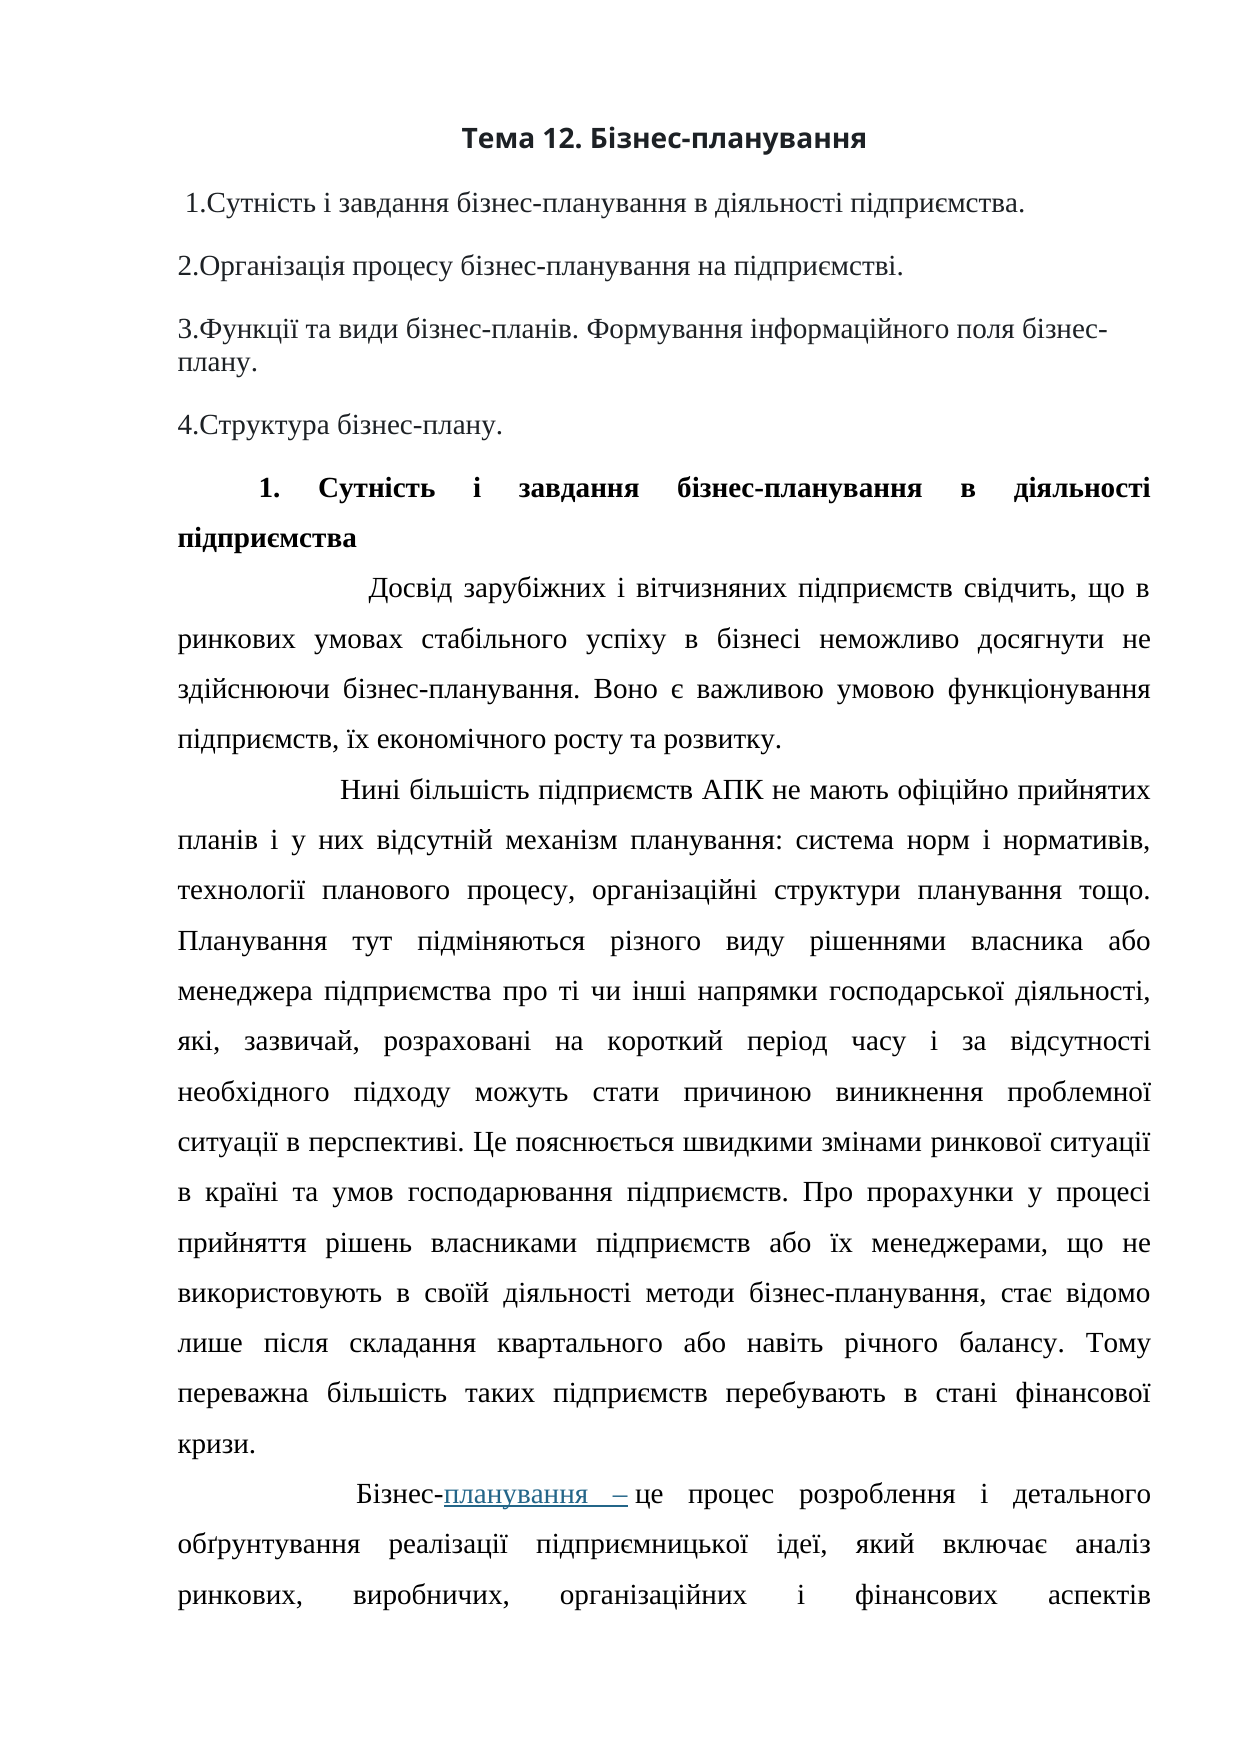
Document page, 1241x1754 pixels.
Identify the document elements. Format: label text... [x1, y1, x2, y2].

text 2.Організація процесу бізнес-планування на підприємстві. [177, 248, 1152, 282]
text Досвід зарубіжних і вітчизняних підприємств свідчить, що в ринкових умовах стабільного успіху в бізнесі неможливо досягнути не здійснюючи бізнес-планування. Воно є важливою умовою функціонування підприємств, їх економічного росту та розвитку. [177, 571, 1152, 755]
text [177, 1476, 1152, 1610]
text 1.Сутність і завдання бізнес-планування в діяльності підприємства. [177, 186, 1152, 219]
text 4.Структура бізнес-плану. [177, 407, 1152, 441]
text Тема 12. Бізнес-планування [177, 118, 1152, 156]
text 3.Функції та види бізнес-планів. Формування інформаційного поля бізнес-плану. [177, 311, 1152, 378]
text 1. Сутність і завдання бізнес-планування в діяльності підприємства [177, 470, 1152, 554]
text Нині більшість підприємств АПК не мають офіційно прийнятих планів і у них відсутній механізм планування: система норм і нормативів, технології планового процесу, організаційні структури планування тощо. Планування тут підміняються різного виду рішеннями власника або менеджера підприємства про ті чи інші напрямки господарської діяльності, які, зазвичай, розраховані на короткий період часу і за відсутності необхідного підходу можуть стати причиною виникнення проблемної ситуації в перспективі. Це пояснюється швидкими змінами ринкової ситуації в країні та умов господарювання підприємств. Про прорахунки у процесі прийняття рішень власниками підприємств або їх менеджерами, що не використовують в своїй діяльності методи бізнес-планування, стає відомо лише після складання квартального або навіть річного балансу. Тому переважна більшість таких підприємств перебувають в стані фінансової кризи. [177, 772, 1152, 1459]
